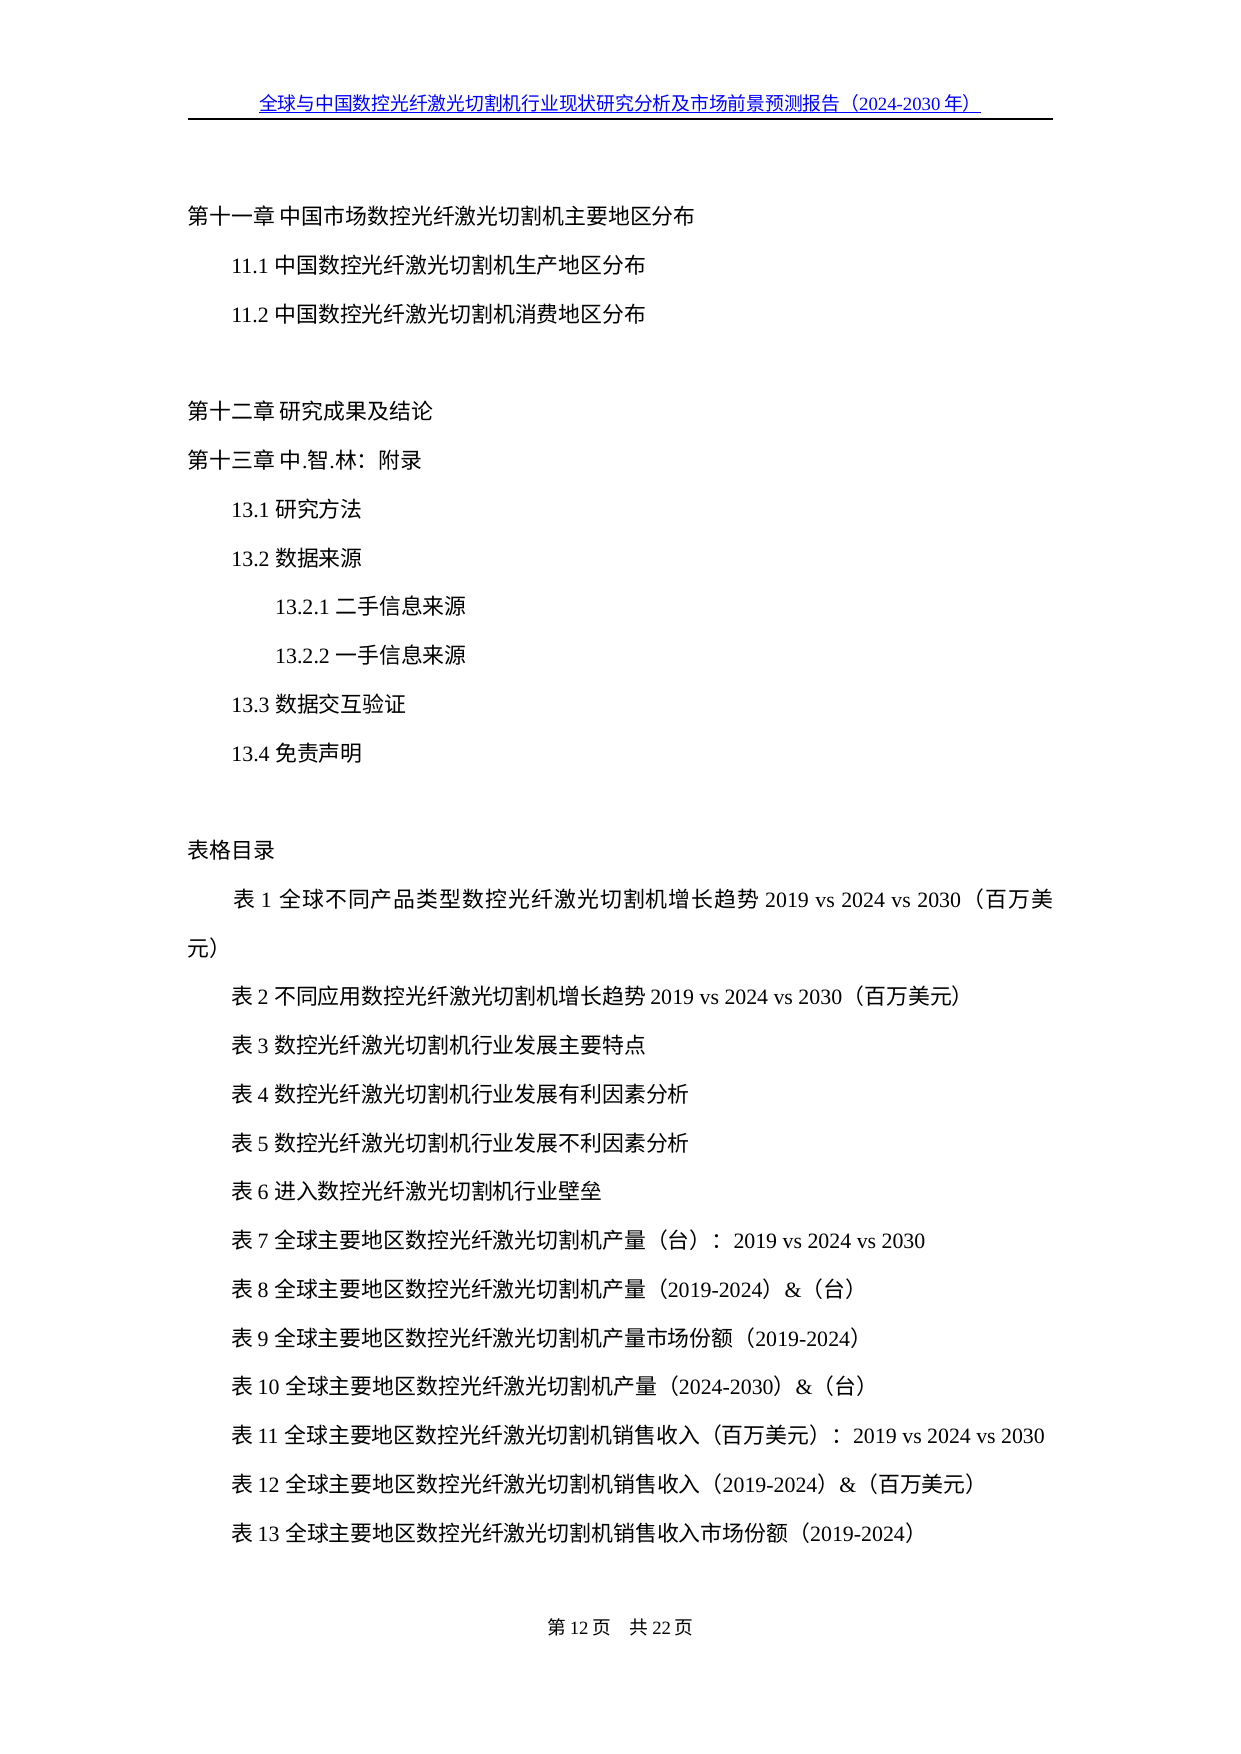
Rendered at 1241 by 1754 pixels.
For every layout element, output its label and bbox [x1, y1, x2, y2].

text [187, 150, 1053, 1548]
